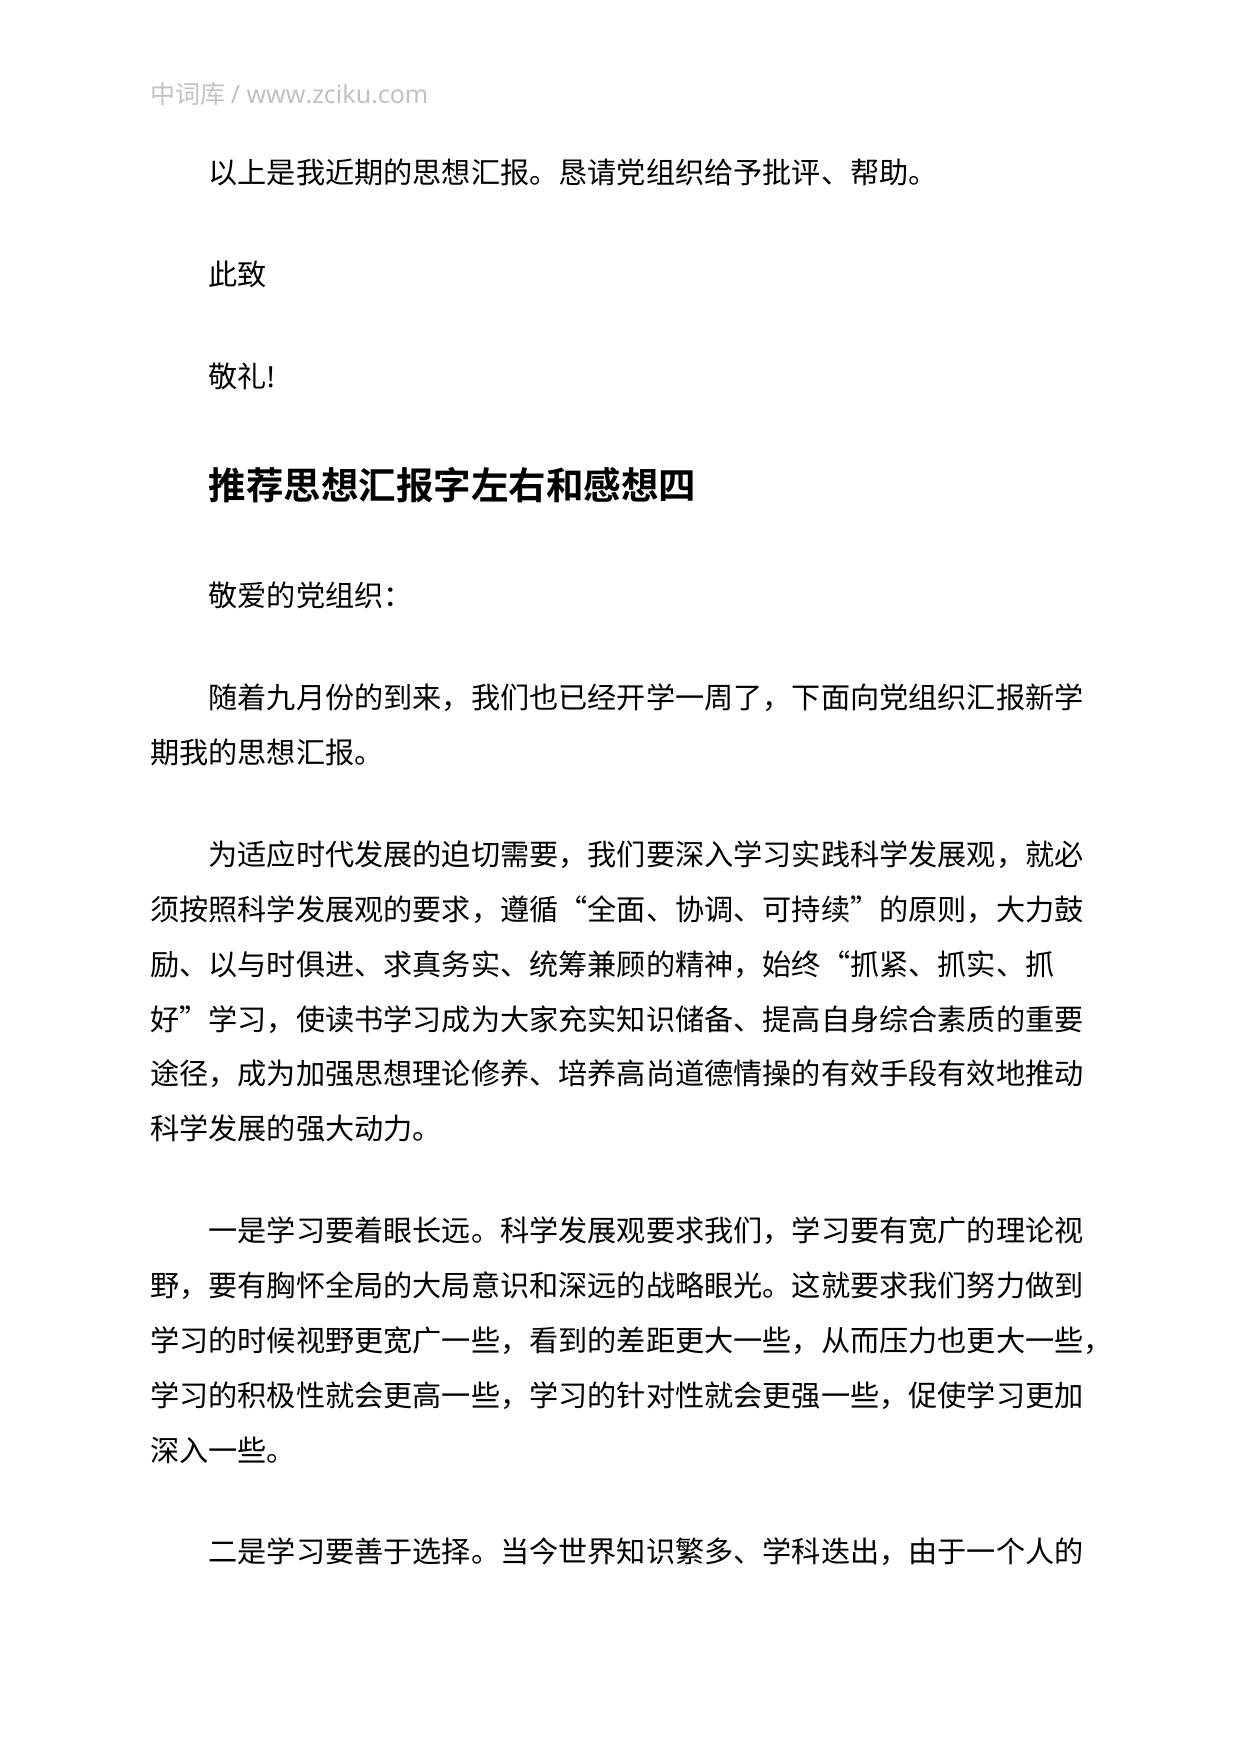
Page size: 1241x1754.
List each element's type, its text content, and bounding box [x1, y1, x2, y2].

text 一是学习要着眼长远。科学发展观要求我们，学习要有宽广的理论视野，要有胸怀全局的大局意识和深远的战略眼光。这就要求我们努力做到学习的时候视野更宽广一些，看到的差距更大一些，从而压力也更大一些，学习的积极性就会更高一些，学习的针对性就会更强一些，促使学习更加深入一些。 [150, 1208, 1090, 1469]
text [150, 1529, 1090, 1571]
text 为适应时代发展的迫切需要，我们要深入学习实践科学发展观，就必须按照科学发展观的要求，遵循“全面、协调、可持续”的原则，大力鼓励、以与时俱进、求真务实、统筹兼顾的精神，始终“抓紧、抓实、抓好”学习，使读书学习成为大家充实知识储备、提高自身综合素质的重要途径，成为加强思想理论修养、培养高尚道德情操的有效手段有效地推动科学发展的强大动力。 [150, 831, 1090, 1148]
text 敬爱的党组织： [150, 573, 1090, 615]
text 推荐思想汇报字左右和感想四 [150, 456, 1090, 510]
text 随着九月份的到来，我们也已经开学一周了，下面向党组织汇报新学期我的思想汇报。 [150, 675, 1090, 772]
text 以上是我近期的思想汇报。恳请党组织给予批评、帮助。 [150, 150, 1090, 192]
text 此致 [150, 252, 1090, 294]
text 敬礼! [150, 353, 1090, 396]
